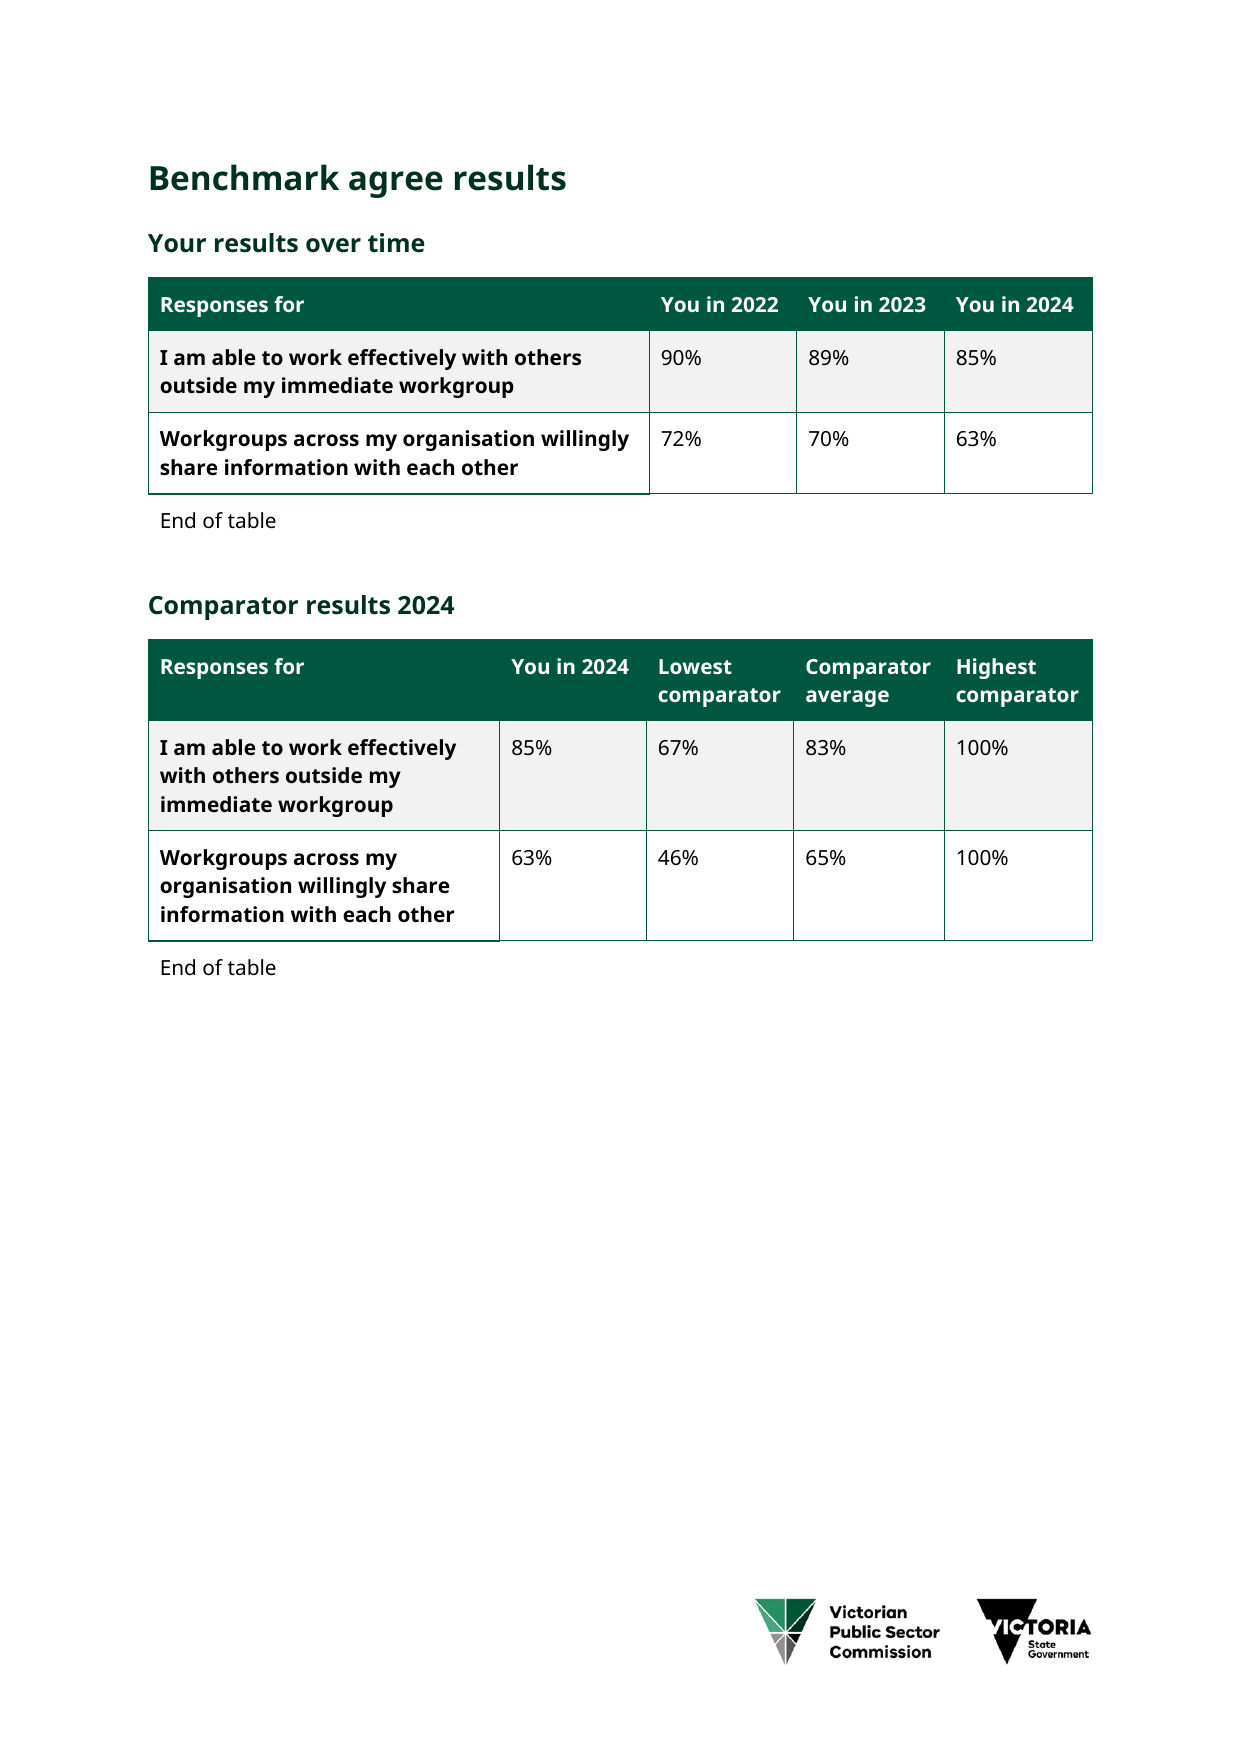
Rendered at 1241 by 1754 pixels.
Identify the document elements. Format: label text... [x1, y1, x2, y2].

subtitle Your results over time [148, 226, 1092, 260]
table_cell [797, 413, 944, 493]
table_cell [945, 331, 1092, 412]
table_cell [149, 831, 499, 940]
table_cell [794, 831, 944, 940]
subtitle Comparator results 2024 [148, 587, 1092, 621]
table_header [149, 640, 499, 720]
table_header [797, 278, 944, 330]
picture [754, 1598, 1093, 1666]
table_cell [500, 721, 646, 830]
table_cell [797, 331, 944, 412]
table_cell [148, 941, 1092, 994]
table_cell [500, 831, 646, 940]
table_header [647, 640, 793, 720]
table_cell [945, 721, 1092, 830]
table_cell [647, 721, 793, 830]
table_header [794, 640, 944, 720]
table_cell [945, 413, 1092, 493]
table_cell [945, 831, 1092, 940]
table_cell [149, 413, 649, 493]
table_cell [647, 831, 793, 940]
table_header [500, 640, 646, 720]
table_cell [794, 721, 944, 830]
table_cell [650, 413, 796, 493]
subtitle Benchmark agree results [148, 154, 1092, 200]
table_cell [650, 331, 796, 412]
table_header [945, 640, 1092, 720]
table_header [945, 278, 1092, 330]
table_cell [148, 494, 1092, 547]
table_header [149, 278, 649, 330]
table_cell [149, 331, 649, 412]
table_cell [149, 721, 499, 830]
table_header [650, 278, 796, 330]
